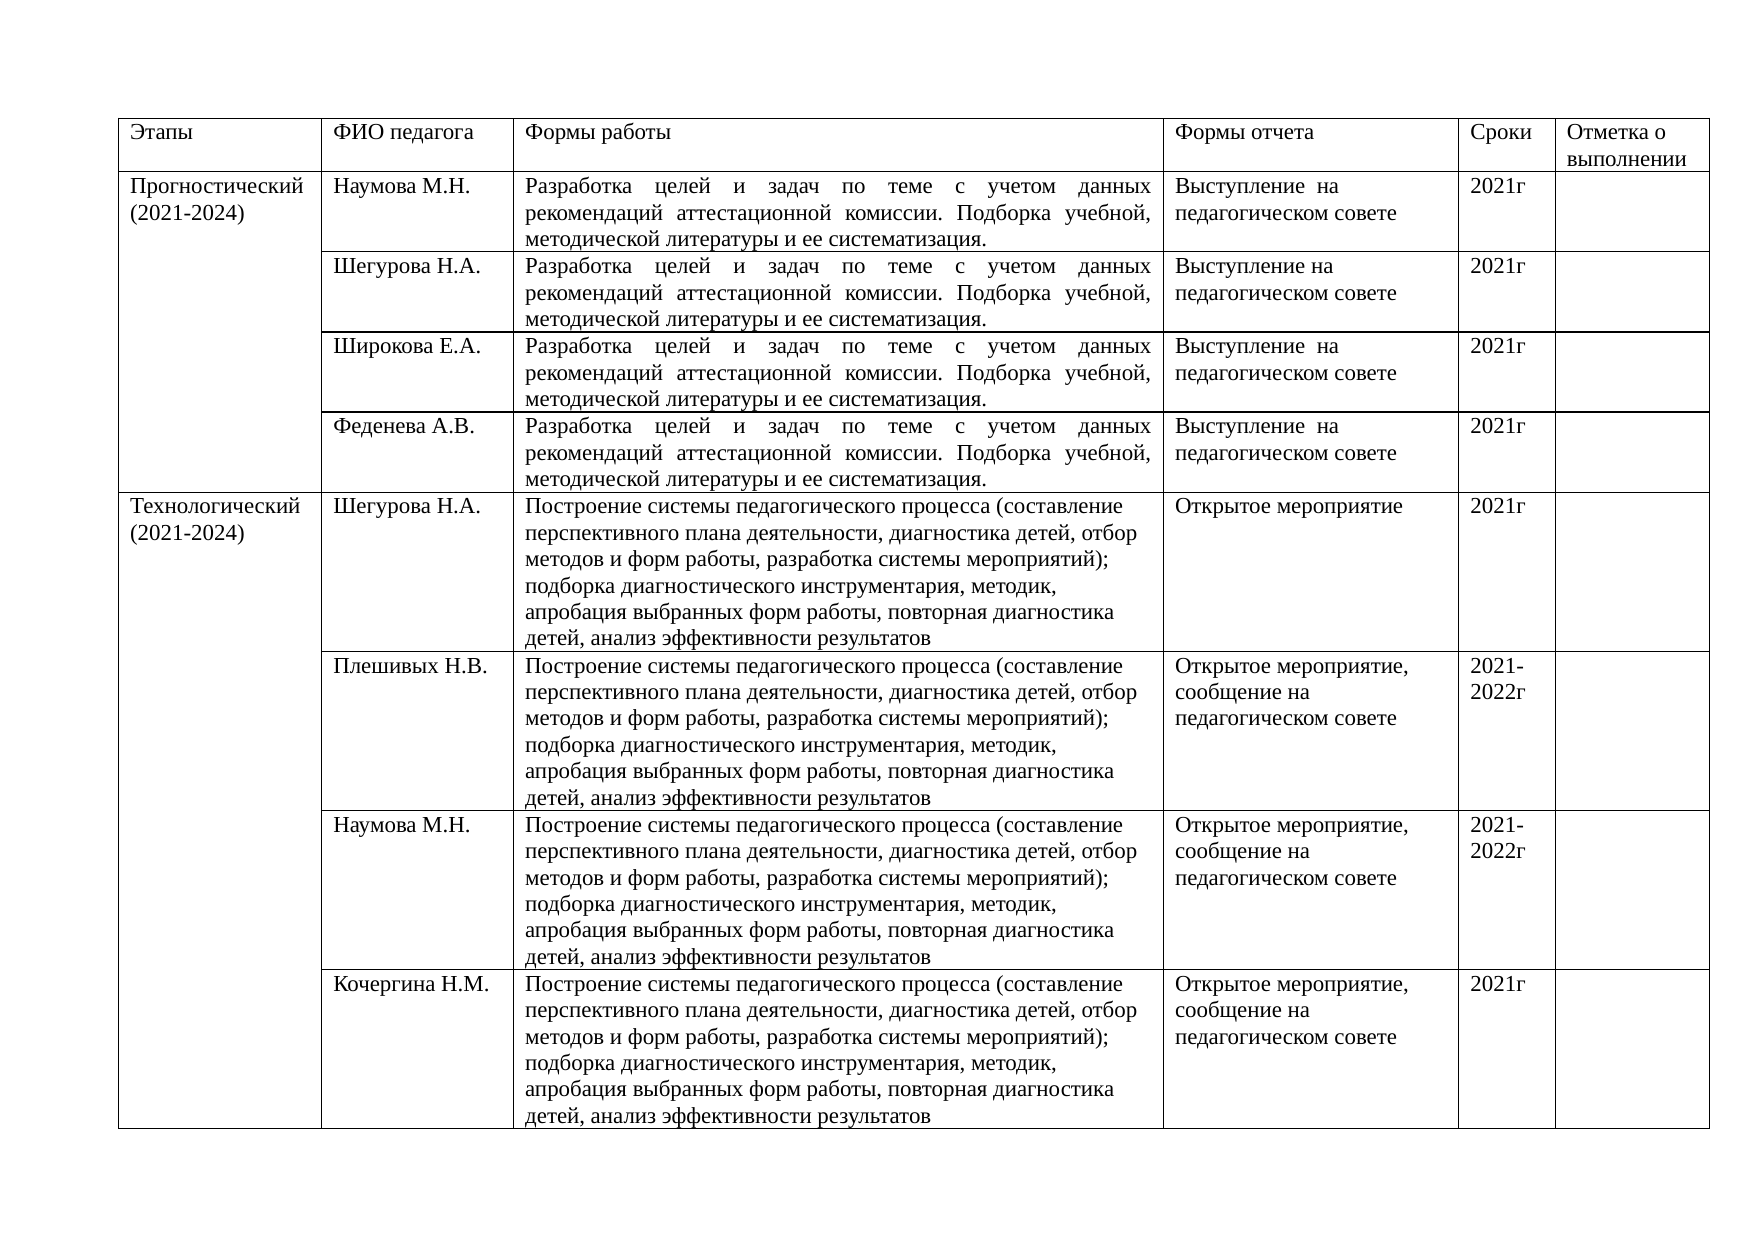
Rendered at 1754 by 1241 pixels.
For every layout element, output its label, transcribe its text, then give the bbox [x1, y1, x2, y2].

table_cell Широкова Е.А. [322, 333, 513, 411]
table_cell 2021г [1459, 413, 1555, 492]
table_cell Выступление на педагогическом совете [1164, 252, 1458, 331]
table_cell Разработка целей и задач по теме с учетом данных рекомендаций аттестационной комиссии. Подборка учебной, методической литературы и ее систематизация. [514, 252, 1163, 331]
table_cell Плешивых Н.В. [322, 652, 513, 810]
table_cell [1556, 413, 1709, 492]
table_cell [1556, 652, 1709, 810]
table_cell Выступление на педагогическом совете [1164, 333, 1458, 411]
table_cell Открытое мероприятие [1164, 493, 1458, 651]
table_cell [1556, 252, 1709, 331]
table_cell [1556, 493, 1709, 651]
table_cell [1556, 333, 1709, 411]
table_header Формы работы [514, 119, 1163, 171]
table_cell Открытое мероприятие, сообщение на педагогическом совете [1164, 652, 1458, 810]
table_cell Феденева А.В. [322, 413, 513, 492]
table_cell 2021г [1459, 970, 1555, 1128]
table_cell 2021г [1459, 172, 1555, 251]
table_cell 2021-2022г [1459, 652, 1555, 810]
table_cell Разработка целей и задач по теме с учетом данных рекомендаций аттестационной комиссии. Подборка учебной, методической литературы и ее систематизация. [514, 172, 1163, 251]
table_cell 2021-2022г [1459, 811, 1555, 969]
table_cell [1556, 970, 1709, 1128]
table_header Сроки [1459, 119, 1555, 171]
table_cell Разработка целей и задач по теме с учетом данных рекомендаций аттестационной комиссии. Подборка учебной, методической литературы и ее систематизация. [514, 413, 1163, 492]
table_cell Технологический (2021-2024) [119, 493, 321, 1128]
table_cell Наумова М.Н. [322, 172, 513, 251]
table_cell 2021г [1459, 333, 1555, 411]
table_cell Шегурова Н.А. [322, 493, 513, 651]
table_cell Выступление на педагогическом совете [1164, 172, 1458, 251]
table_cell 2021г [1459, 252, 1555, 331]
table_header Формы отчета [1164, 119, 1458, 171]
table_header Этапы [119, 119, 321, 171]
table_cell Разработка целей и задач по теме с учетом данных рекомендаций аттестационной комиссии. Подборка учебной, методической литературы и ее систематизация. [514, 333, 1163, 411]
table_cell Шегурова Н.А. [322, 252, 513, 331]
table_cell [1556, 172, 1709, 251]
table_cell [514, 970, 1163, 1128]
table_header Отметка о выполнении [1556, 119, 1709, 171]
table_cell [1164, 970, 1458, 1128]
table_cell 2021г [1459, 493, 1555, 651]
table_cell Наумова М.Н. [322, 811, 513, 969]
table_cell Кочергина Н.М. [322, 970, 513, 1128]
table_cell Выступление на педагогическом совете [1164, 413, 1458, 492]
table_cell [1556, 811, 1709, 969]
table_cell Открытое мероприятие, сообщение на педагогическом совете [1164, 811, 1458, 969]
table_cell Прогностический (2021-2024) [119, 172, 321, 492]
table_header ФИО педагога [322, 119, 513, 171]
